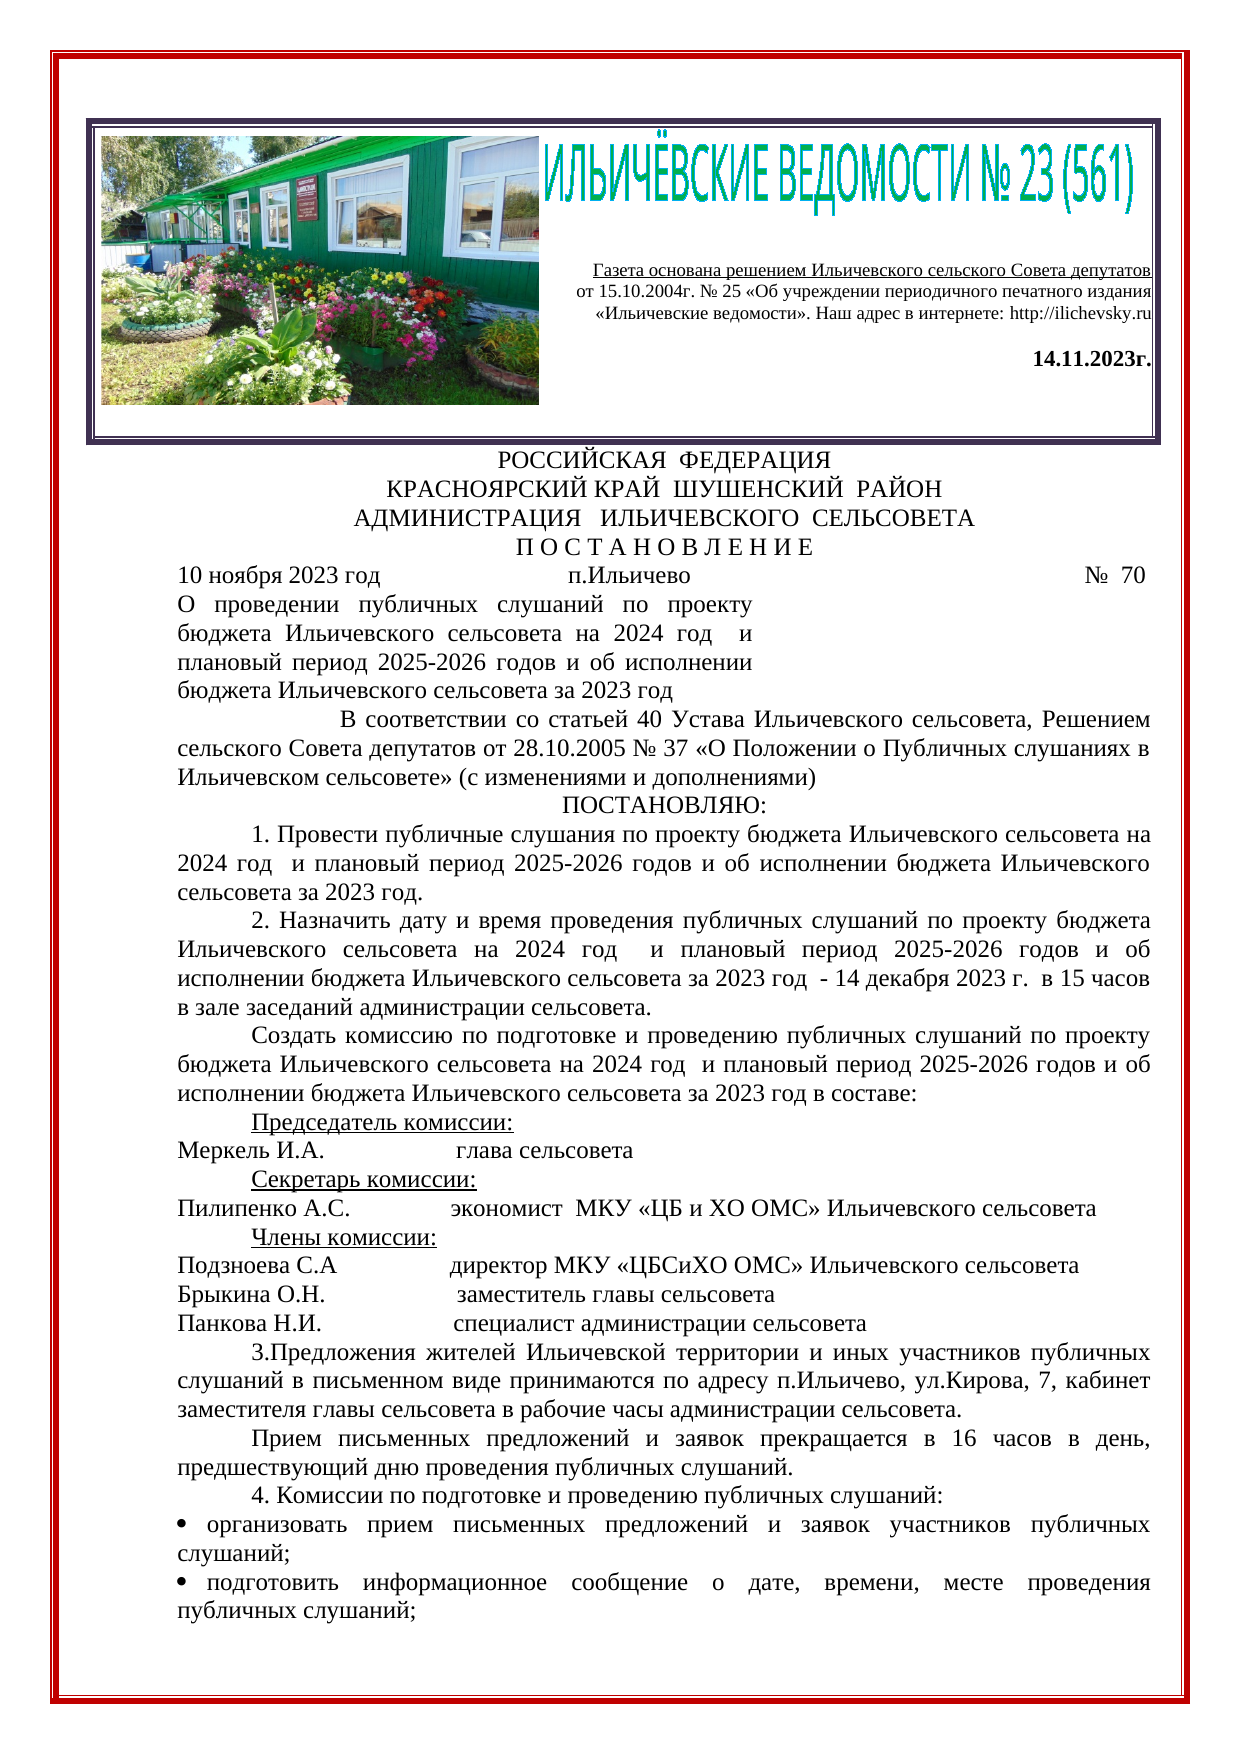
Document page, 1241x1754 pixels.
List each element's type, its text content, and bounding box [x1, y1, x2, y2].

picture [101, 136, 539, 247]
text 3.Предложения жителей Ильичевской территории и иных участников публичных слушаний в письменном виде принимаются по адресу п.Ильичево, ул.Кирова, 7, кабинет заместителя главы сельсовета в рабочие часы администрации сельсовета. [177, 1337, 1152, 1423]
text 1. Провести публичные слушания по проекту бюджета Ильичевского сельсовета на 2024 год и плановый период 2025-2026 годов и об исполнении бюджета Ильичевского сельсовета за 2023 год. [177, 819, 1152, 905]
text Меркель И.А. глава сельсовета [177, 1135, 1152, 1164]
picture [101, 323, 539, 333]
text Члены комиссии: [177, 1222, 1152, 1250]
list организовать прием письменных предложений и заявок участников публичных слушаний; [177, 1509, 1152, 1567]
text АДМИНИСТРАЦИЯ ИЛЬИЧЕВСКОГО СЕЛЬСОВЕТА [177, 503, 1152, 532]
text Подзноева С.А директор МКУ «ЦБСиХО ОМС» Ильичевского сельсовета [177, 1250, 1152, 1279]
text Панкова Н.И. специалист администрации сельсовета [177, 1308, 1152, 1337]
text 2. Назначить дату и время проведения публичных слушаний по проекту бюджета Ильичевского сельсовета на 2024 год и плановый период 2025-2026 годов и об исполнении бюджета Ильичевского сельсовета за 2023 год - 14 декабря 2023 г. в 15 часов в зале заседаний администрации сельсовета. [177, 905, 1152, 1020]
text РОССИЙСКАЯ ФЕДЕРАЦИЯ [177, 445, 1152, 474]
text О проведении публичных слушаний по проекту бюджета Ильичевского сельсовета на 2024 год и плановый период 2025-2026 годов и об исполнении бюджета Ильичевского сельсовета за 2023 год [177, 589, 753, 704]
text Газета основана решением Ильичевского сельского Совета депутатов [95, 247, 1152, 269]
list подготовить информационное сообщение о дате, времени, месте проведения публичных слушаний; [177, 1567, 1152, 1624]
text «Ильичевские ведомости». Наш адрес в интернете: http://ilichevsky.ru [95, 290, 1152, 323]
text Брыкина О.Н. заместитель главы сельсовета [177, 1279, 1152, 1308]
text Председатель комиссии: [177, 1107, 1152, 1135]
text 4. Комиссии по подготовке и проведению публичных слушаний: [177, 1480, 1152, 1509]
text 14.11.2023г. [95, 333, 1152, 436]
text В соответствии со статьей 40 Устава Ильичевского сельсовета, Решением сельского Совета депутатов от 28.10.2005 № 37 «О Положении о Публичных слушаниях в Ильичевском сельсовете» (с изменениями и дополнениями) [177, 704, 1152, 790]
text ПОСТАНОВЛЯЮ: [177, 790, 1152, 819]
text Пилипенко А.С. экономист МКУ «ЦБ и ХО ОМС» Ильичевского сельсовета [177, 1193, 1152, 1222]
text Создать комиссию по подготовке и проведению публичных слушаний по проекту бюджета Ильичевского сельсовета на 2024 год и плановый период 2025-2026 годов и об исполнении бюджета Ильичевского сельсовета за 2023 год в составе: [177, 1020, 1152, 1107]
text Прием письменных предложений и заявок прекращается в 16 часов в день, предшествующий дню проведения публичных слушаний. [177, 1423, 1152, 1480]
text КРАСНОЯРСКИЙ КРАЙ ШУШЕНСКИЙ РАЙОН [177, 474, 1152, 503]
text от 15.10.2004г. № 25 «Об учреждении периодичного печатного издания [95, 269, 1152, 290]
text Секретарь комиссии: [177, 1164, 1152, 1193]
text 10 ноября 2023 год п.Ильичево № 70 [177, 560, 1152, 589]
text П О С Т А Н О В Л Е Н И Е [177, 532, 1152, 560]
